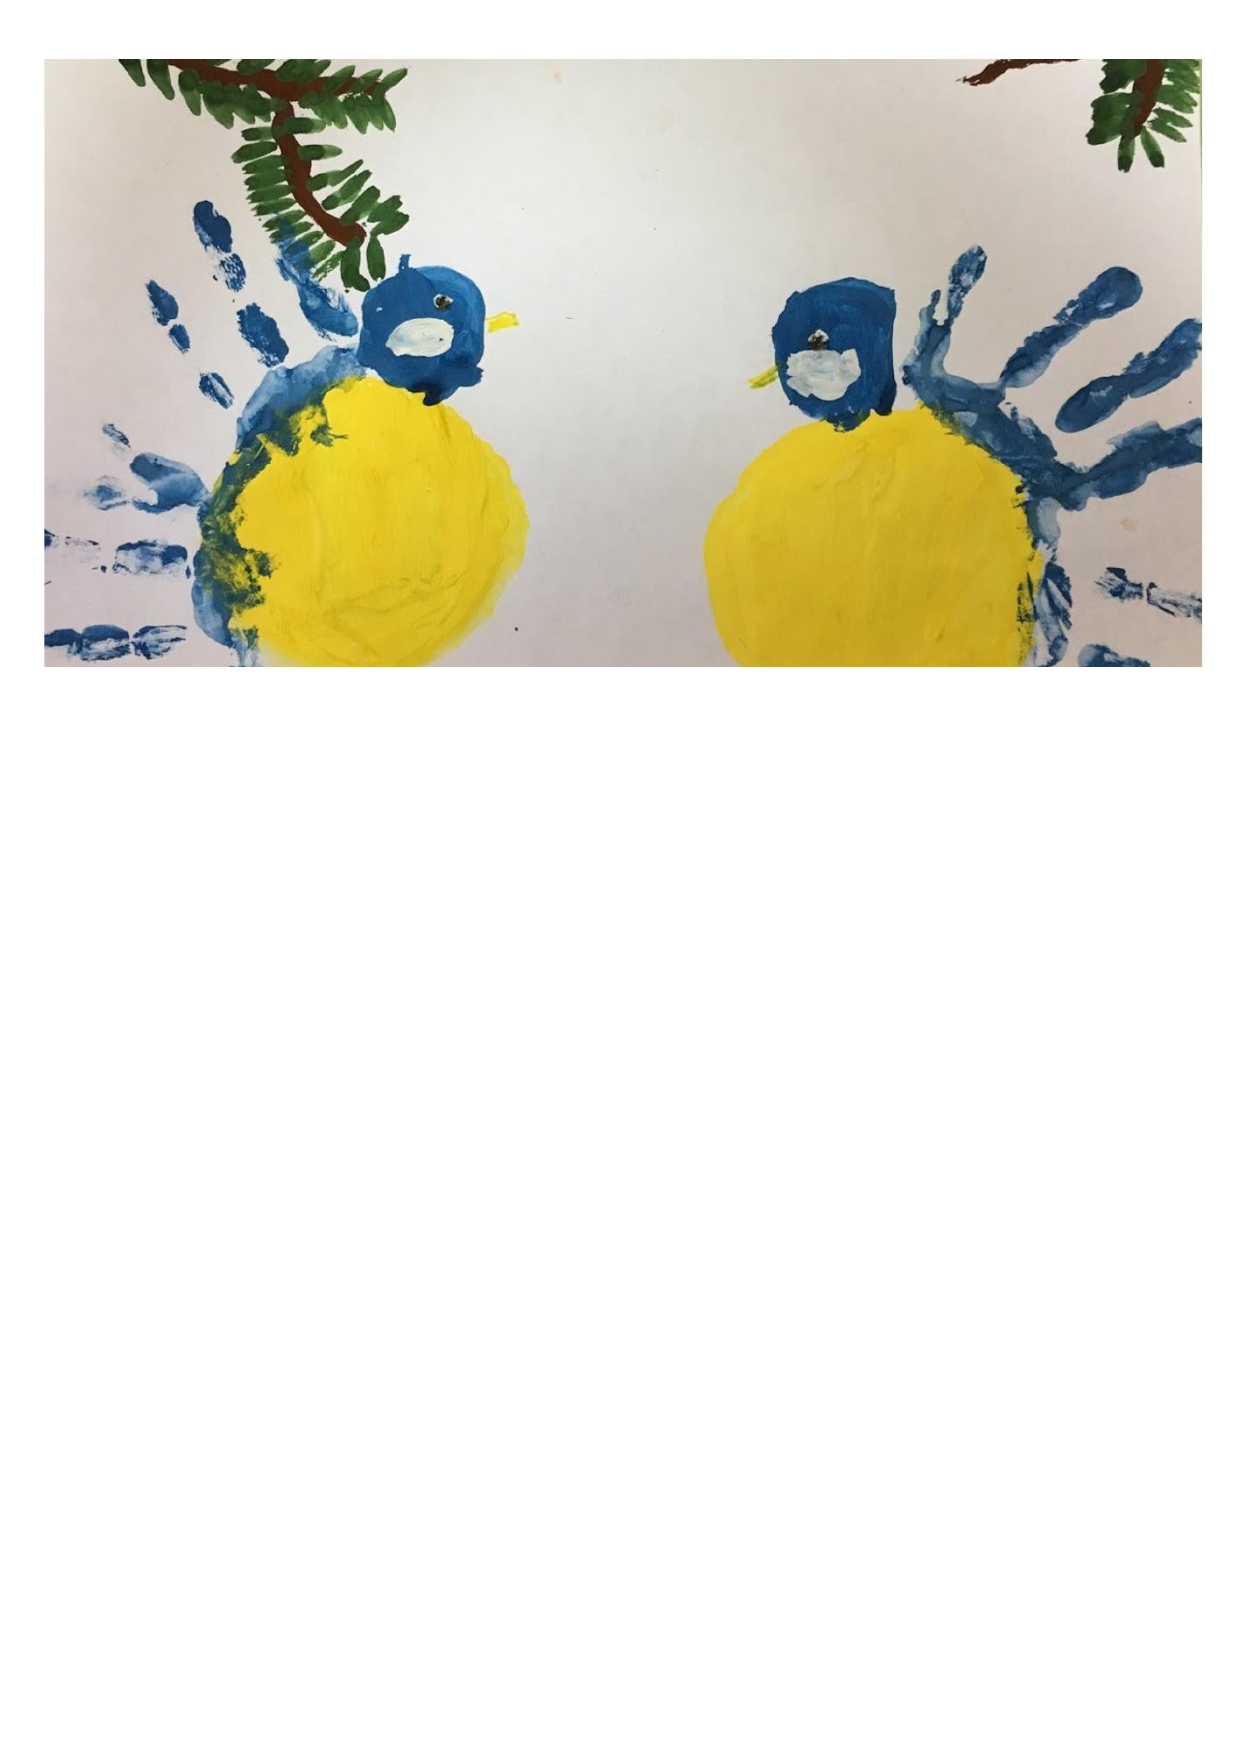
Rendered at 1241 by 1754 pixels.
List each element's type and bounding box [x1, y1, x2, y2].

picture [44, 59, 1203, 667]
